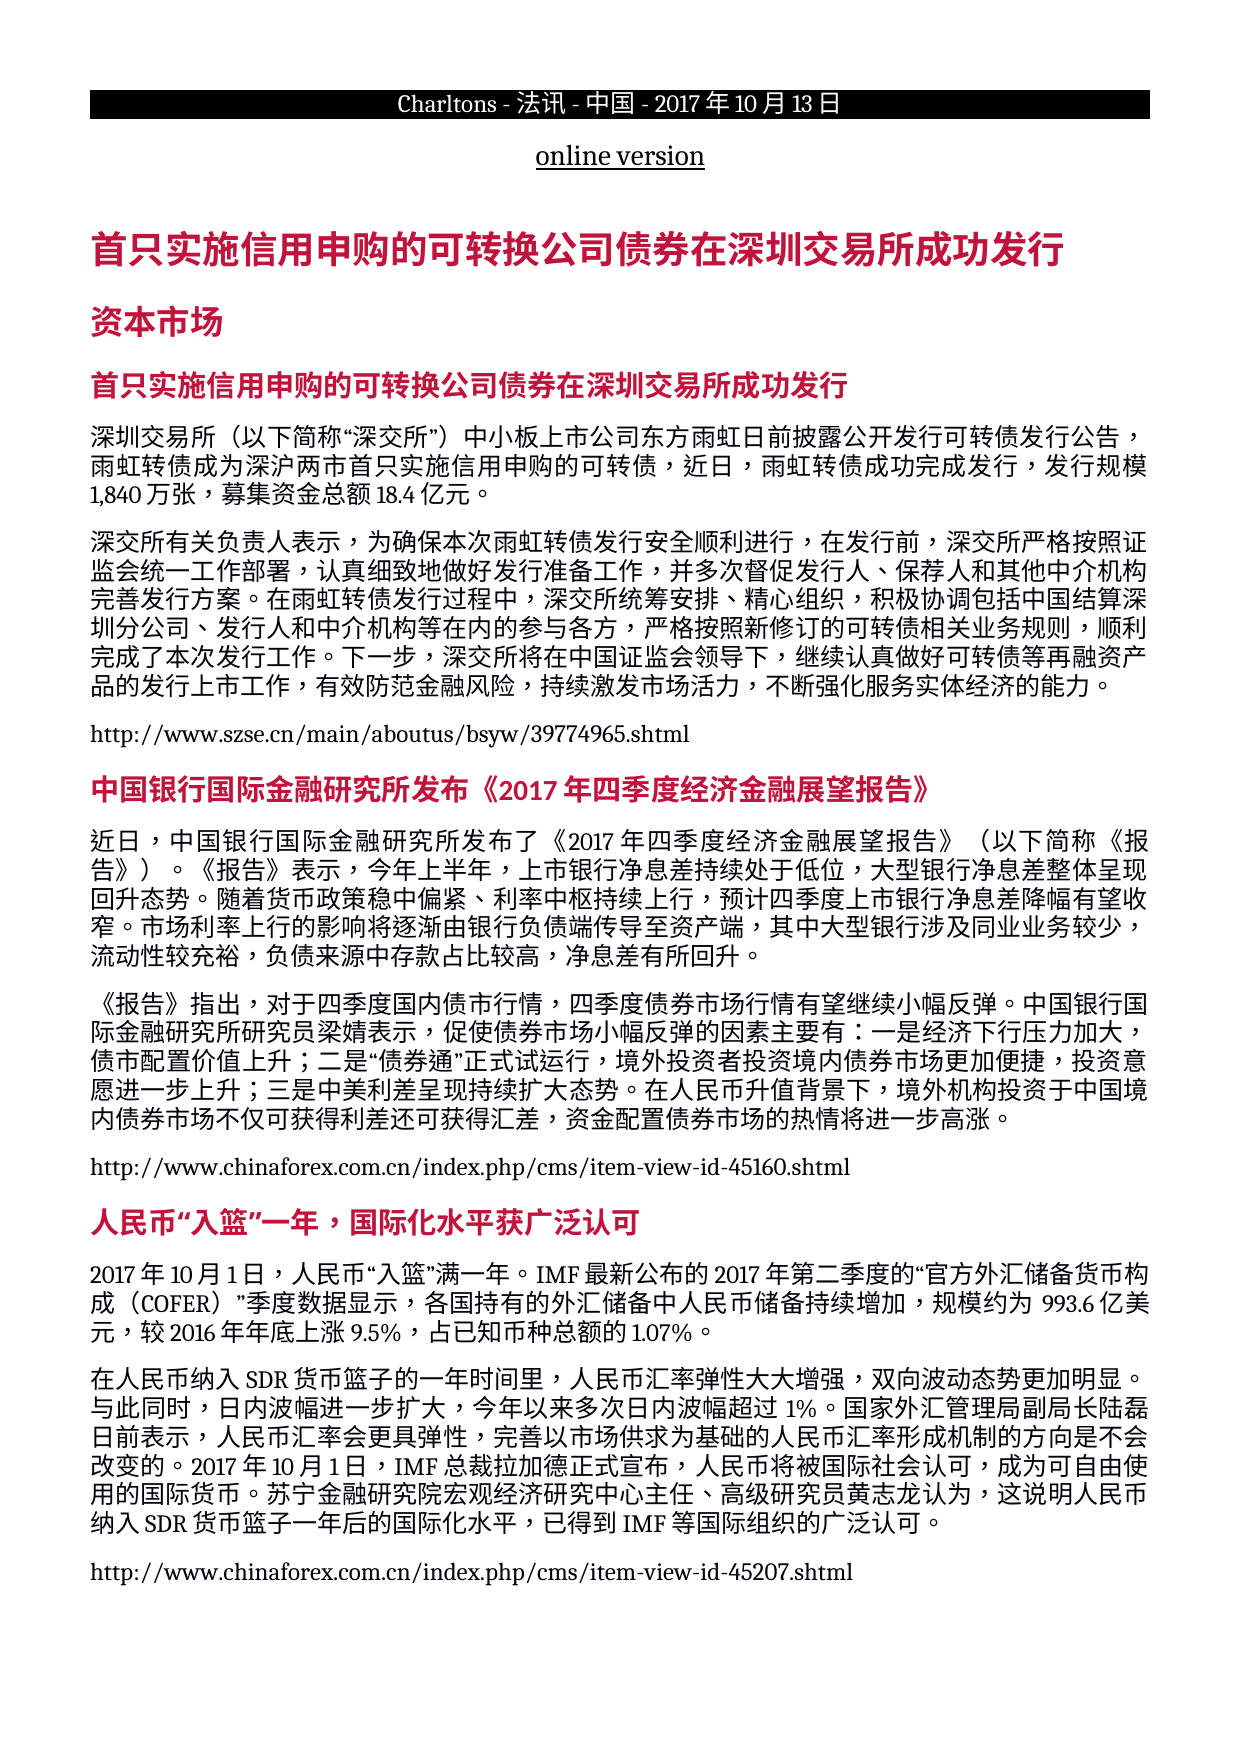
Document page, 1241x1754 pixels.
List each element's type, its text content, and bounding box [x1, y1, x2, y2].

text 深交所有关负责人表示，为确保本次雨虹转债发行安全顺利进行，在发行前，深交所严格按照证监会统一工作部署，认真细致地做好发行准备工作，并多次督促发行人、保荐人和其他中介机构完善发行方案。在雨虹转债发行过程中，深交所统筹安排、精心组织，积极协调包括中国结算深圳分公司、发行人和中介机构等在内的参与各方，严格按照新修订的可转债相关业务规则，顺利完成了本次发行工作。下一步，深交所将在中国证监会领导下，继续认真做好可转债等再融资产品的发行上市工作，有效防范金融风险，持续激发市场活力，不断强化服务实体经济的能力。 [90, 529, 1150, 701]
subtitle 资本市场 [90, 299, 1150, 344]
text 深圳交易所（以下简称“深交所”）中小板上市公司东方雨虹日前披露公开发行可转债发行公告，雨虹转债成为深沪两市首只实施信用申购的可转债，近日，雨虹转债成功完成发行，发行规模1,840万张，募集资金总额18.4亿元。 [90, 424, 1150, 510]
text online version [90, 139, 1150, 173]
text http://www.szse.cn/main/aboutus/bsyw/39774965.shtml [90, 720, 1150, 749]
subtitle 中国银行国际金融研究所发布《2017年四季度经济金融展望报告》 [90, 770, 1150, 809]
text 在人民币纳入SDR货币篮子的一年时间里，人民币汇率弹性大大增强，双向波动态势更加明显。与此同时，日内波幅进一步扩大，今年以来多次日内波幅超过1%。国家外汇管理局副局长陆磊日前表示，人民币汇率会更具弹性，完善以市场供求为基础的人民币汇率形成机制的方向是不会改变的。2017年10月1日，IMF总裁拉加德正式宣布，人民币将被国际社会认可，成为可自由使用的国际货币。苏宁金融研究院宏观经济研究中心主任、高级研究员黄志龙认为，这说明人民币纳入SDR货币篮子一年后的国际化水平，已得到IMF等国际组织的广泛认可。 [90, 1366, 1150, 1539]
text http://www.chinaforex.com.cn/index.php/cms/item-view-id-45207.shtml [90, 1557, 1150, 1586]
subtitle 人民币“入篮”一年，国际化水平获广泛认可 [90, 1203, 1150, 1242]
title 首只实施信用申购的可转换公司债券在深圳交易所成功发行 [90, 223, 1150, 274]
text http://www.chinaforex.com.cn/index.php/cms/item-view-id-45160.shtml [90, 1153, 1150, 1182]
subtitle 首只实施信用申购的可转换公司债券在深圳交易所成功发行 [90, 365, 1150, 405]
text 近日，中国银行国际金融研究所发布了《2017年四季度经济金融展望报告》（以下简称《报告》）。《报告》表示，今年上半年，上市银行净息差持续处于低位，大型银行净息差整体呈现回升态势。随着货币政策稳中偏紧、利率中枢持续上行，预计四季度上市银行净息差降幅有望收窄。市场利率上行的影响将逐渐由银行负债端传导至资产端，其中大型银行涉及同业业务较少，流动性较充裕，负债来源中存款占比较高，净息差有所回升。 [90, 828, 1150, 972]
text 2017年10月1日，人民币“入篮”满一年。IMF最新公布的2017年第二季度的“官方外汇储备货币构成（COFER）”季度数据显示，各国持有的外汇储备中人民币储备持续增加，规模约为993.6亿美元，较2016年年底上涨9.5%，占已知币种总额的1.07%。 [90, 1261, 1150, 1347]
text Charltons - 法讯 - 中国 - 2017年10月13日 [90, 90, 1150, 119]
text 《报告》指出，对于四季度国内债市行情，四季度债券市场行情有望继续小幅反弹。中国银行国际金融研究所研究员梁婧表示，促使债券市场小幅反弹的因素主要有：一是经济下行压力加大，债市配置价值上升；二是“债券通”正式试运行，境外投资者投资境内债券市场更加便捷，投资意愿进一步上升；三是中美利差呈现持续扩大态势。在人民币升值背景下，境外机构投资于中国境内债券市场不仅可获得利差还可获得汇差，资金配置债券市场的热情将进一步高涨。 [90, 991, 1150, 1134]
